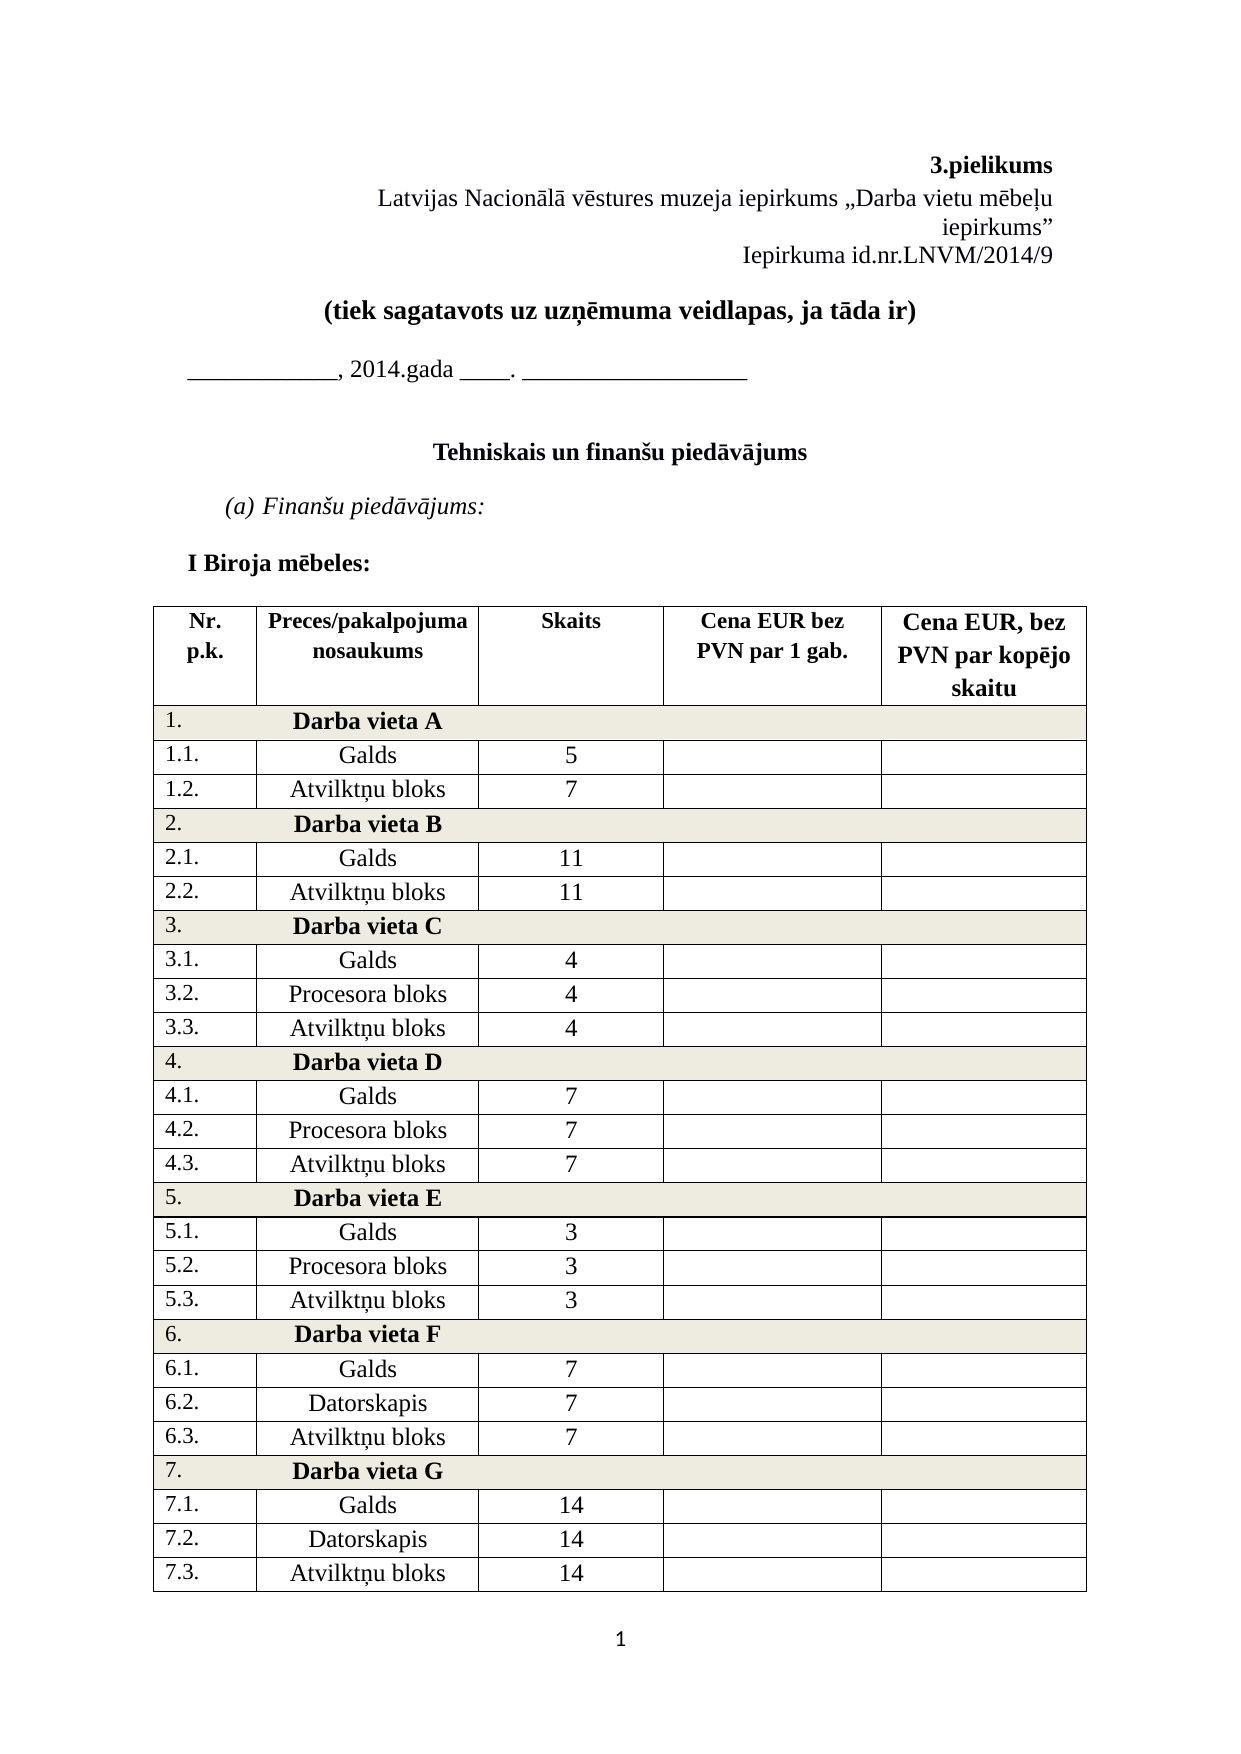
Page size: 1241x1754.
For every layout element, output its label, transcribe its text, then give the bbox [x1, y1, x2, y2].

table_cell [882, 1524, 1086, 1557]
table_cell Galds [257, 1354, 478, 1387]
table_cell [663, 1320, 881, 1353]
table_cell [882, 741, 1086, 773]
table_cell [881, 911, 1086, 944]
table_cell Atvilktņu bloks [257, 775, 478, 808]
text I Biroja mēbeles: [187, 548, 1053, 577]
table_cell [479, 1047, 663, 1080]
table_cell 4 [479, 945, 663, 978]
table_cell [664, 1558, 881, 1591]
text 3.pielikums [187, 150, 1053, 179]
table_cell [664, 1115, 881, 1148]
table_cell Galds [257, 945, 478, 978]
table_cell [663, 1047, 881, 1080]
table_cell 6.2. [154, 1388, 256, 1421]
text ____________, 2014.gada ____. __________________ [187, 354, 1053, 383]
table_cell [882, 1490, 1086, 1523]
table_cell [664, 1251, 881, 1284]
table_cell 7 [479, 1422, 663, 1455]
table_cell 11 [479, 843, 663, 876]
table_cell Procesora bloks [257, 1115, 478, 1148]
table_cell Galds [257, 1490, 478, 1523]
table_cell 4 [479, 979, 663, 1012]
table_cell [882, 877, 1086, 910]
table_cell 7 [479, 1388, 663, 1421]
table_cell 6.3. [154, 1422, 256, 1455]
table_cell Darba vieta A [256, 706, 479, 739]
table_cell Darba vieta D [256, 1047, 479, 1080]
table_cell 4.2. [154, 1115, 256, 1148]
table_cell Galds [257, 843, 478, 876]
table_cell 7 [479, 1081, 663, 1114]
table_cell [881, 1183, 1086, 1216]
table_cell Procesora bloks [257, 979, 478, 1012]
table_cell 14 [479, 1490, 663, 1523]
table_cell 2.1. [154, 843, 256, 876]
table_cell [664, 1013, 881, 1046]
table_cell 5.3. [154, 1286, 256, 1318]
table_cell 11 [479, 877, 663, 910]
table_cell [479, 1456, 663, 1489]
table_cell 5.1. [154, 1218, 256, 1250]
table_cell 7. [154, 1456, 256, 1489]
table_cell [882, 945, 1086, 978]
table_cell [664, 1422, 881, 1455]
table_cell [882, 979, 1086, 1012]
table_cell 3 [479, 1251, 663, 1284]
table_cell 3 [479, 1286, 663, 1318]
table_cell Darba vieta E [256, 1183, 479, 1216]
table_header Nr. p.k. [154, 607, 256, 705]
table_cell Galds [257, 1218, 478, 1250]
table_cell 1.2. [154, 775, 256, 808]
table_cell [663, 911, 881, 944]
table_cell 4.1. [154, 1081, 256, 1114]
table_cell [882, 1081, 1086, 1114]
table_cell [882, 1354, 1086, 1387]
table_cell 4 [479, 1013, 663, 1046]
table_cell Procesora bloks [257, 1251, 478, 1284]
table_cell 14 [479, 1524, 663, 1557]
table_cell 3.1. [154, 945, 256, 978]
table_cell Atvilktņu bloks [257, 1422, 478, 1455]
table_cell [882, 1251, 1086, 1284]
text Latvijas Nacionālā vēstures muzeja iepirkums „Darba vietu mēbeļu iepirkums” [262, 183, 1053, 241]
table_cell 1. [154, 706, 256, 739]
table_cell [664, 775, 881, 808]
table_cell [479, 1183, 663, 1216]
table_cell [663, 706, 881, 739]
table_cell [882, 1149, 1086, 1182]
table_cell [479, 809, 663, 842]
table_cell [664, 1388, 881, 1421]
text Iepirkuma id.nr.LNVM/2014/9 [187, 241, 1053, 269]
table_cell [664, 1081, 881, 1114]
table_cell Atvilktņu bloks [257, 1286, 478, 1318]
table_cell 5.2. [154, 1251, 256, 1284]
table_cell 3.2. [154, 979, 256, 1012]
table_cell [882, 775, 1086, 808]
table_cell 7.2. [154, 1524, 256, 1557]
text (tiek sagatavots uz uzņēmuma veidlapas, ja tāda ir) [187, 294, 1053, 326]
table_cell 7 [479, 1354, 663, 1387]
table_cell 7 [479, 775, 663, 808]
table_cell 4. [154, 1047, 256, 1080]
table_cell [882, 1388, 1086, 1421]
table_cell [882, 843, 1086, 876]
table_cell Galds [257, 1081, 478, 1114]
table_cell [881, 1456, 1086, 1489]
table_cell [664, 945, 881, 978]
table_cell [664, 1490, 881, 1523]
table_cell [663, 809, 881, 842]
table_header Cena EUR, bez PVN par kopējo skaitu [882, 607, 1086, 705]
table_cell [882, 1218, 1086, 1250]
table_cell 1.1. [154, 741, 256, 773]
table_cell Atvilktņu bloks [257, 1149, 478, 1182]
table_cell 5 [479, 741, 663, 773]
list Finanšu piedāvājums: [225, 491, 1053, 519]
table_cell 6. [154, 1320, 256, 1353]
text Tehniskais un finanšu piedāvājums [187, 437, 1053, 466]
table_cell [664, 1354, 881, 1387]
table_cell 4.3. [154, 1149, 256, 1182]
table_cell 5. [154, 1183, 256, 1216]
table_cell [881, 1320, 1086, 1353]
table_cell [663, 1456, 881, 1489]
table_cell [881, 809, 1086, 842]
table_cell Darba vieta F [256, 1320, 479, 1353]
table_cell [664, 979, 881, 1012]
table_cell [882, 1013, 1086, 1046]
table_cell [664, 1286, 881, 1318]
table_cell [479, 1320, 663, 1353]
table_cell [882, 1286, 1086, 1318]
table_cell [664, 877, 881, 910]
table_cell [479, 911, 663, 944]
table_cell Atvilktņu bloks [257, 877, 478, 910]
table_cell Galds [257, 741, 478, 773]
table_header Skaits [479, 607, 663, 705]
table_cell 2.2. [154, 877, 256, 910]
table_cell 3 [479, 1218, 663, 1250]
table_cell 7 [479, 1115, 663, 1148]
table_cell [881, 1047, 1086, 1080]
table_cell [663, 1183, 881, 1216]
table_cell [882, 1422, 1086, 1455]
table_cell [664, 1524, 881, 1557]
table_cell [881, 706, 1086, 739]
table_cell [479, 706, 663, 739]
table_cell Darba vieta G [256, 1456, 479, 1489]
table_cell 7.1. [154, 1490, 256, 1523]
table_cell 2. [154, 809, 256, 842]
table_cell [664, 741, 881, 773]
table_cell [664, 1149, 881, 1182]
table_cell [882, 1115, 1086, 1148]
table_cell [664, 1218, 881, 1250]
table_cell 7.3. [154, 1558, 256, 1591]
table_cell Darba vieta B [256, 809, 479, 842]
table_cell 6.1. [154, 1354, 256, 1387]
table_cell [882, 1558, 1086, 1591]
table_cell Atvilktņu bloks [257, 1013, 478, 1046]
table_cell 7 [479, 1149, 663, 1182]
table_cell Datorskapis [257, 1524, 478, 1557]
table_cell 14 [479, 1558, 663, 1591]
table_header Cena EUR bez PVN par 1 gab. [664, 607, 881, 705]
table_cell [664, 843, 881, 876]
table_cell Darba vieta C [256, 911, 479, 944]
table_header Preces/pakalpojuma nosaukums [257, 607, 478, 705]
table_cell 3.3. [154, 1013, 256, 1046]
table_cell Atvilktņu bloks [257, 1558, 478, 1591]
table_cell Datorskapis [257, 1388, 478, 1421]
table_cell 3. [154, 911, 256, 944]
